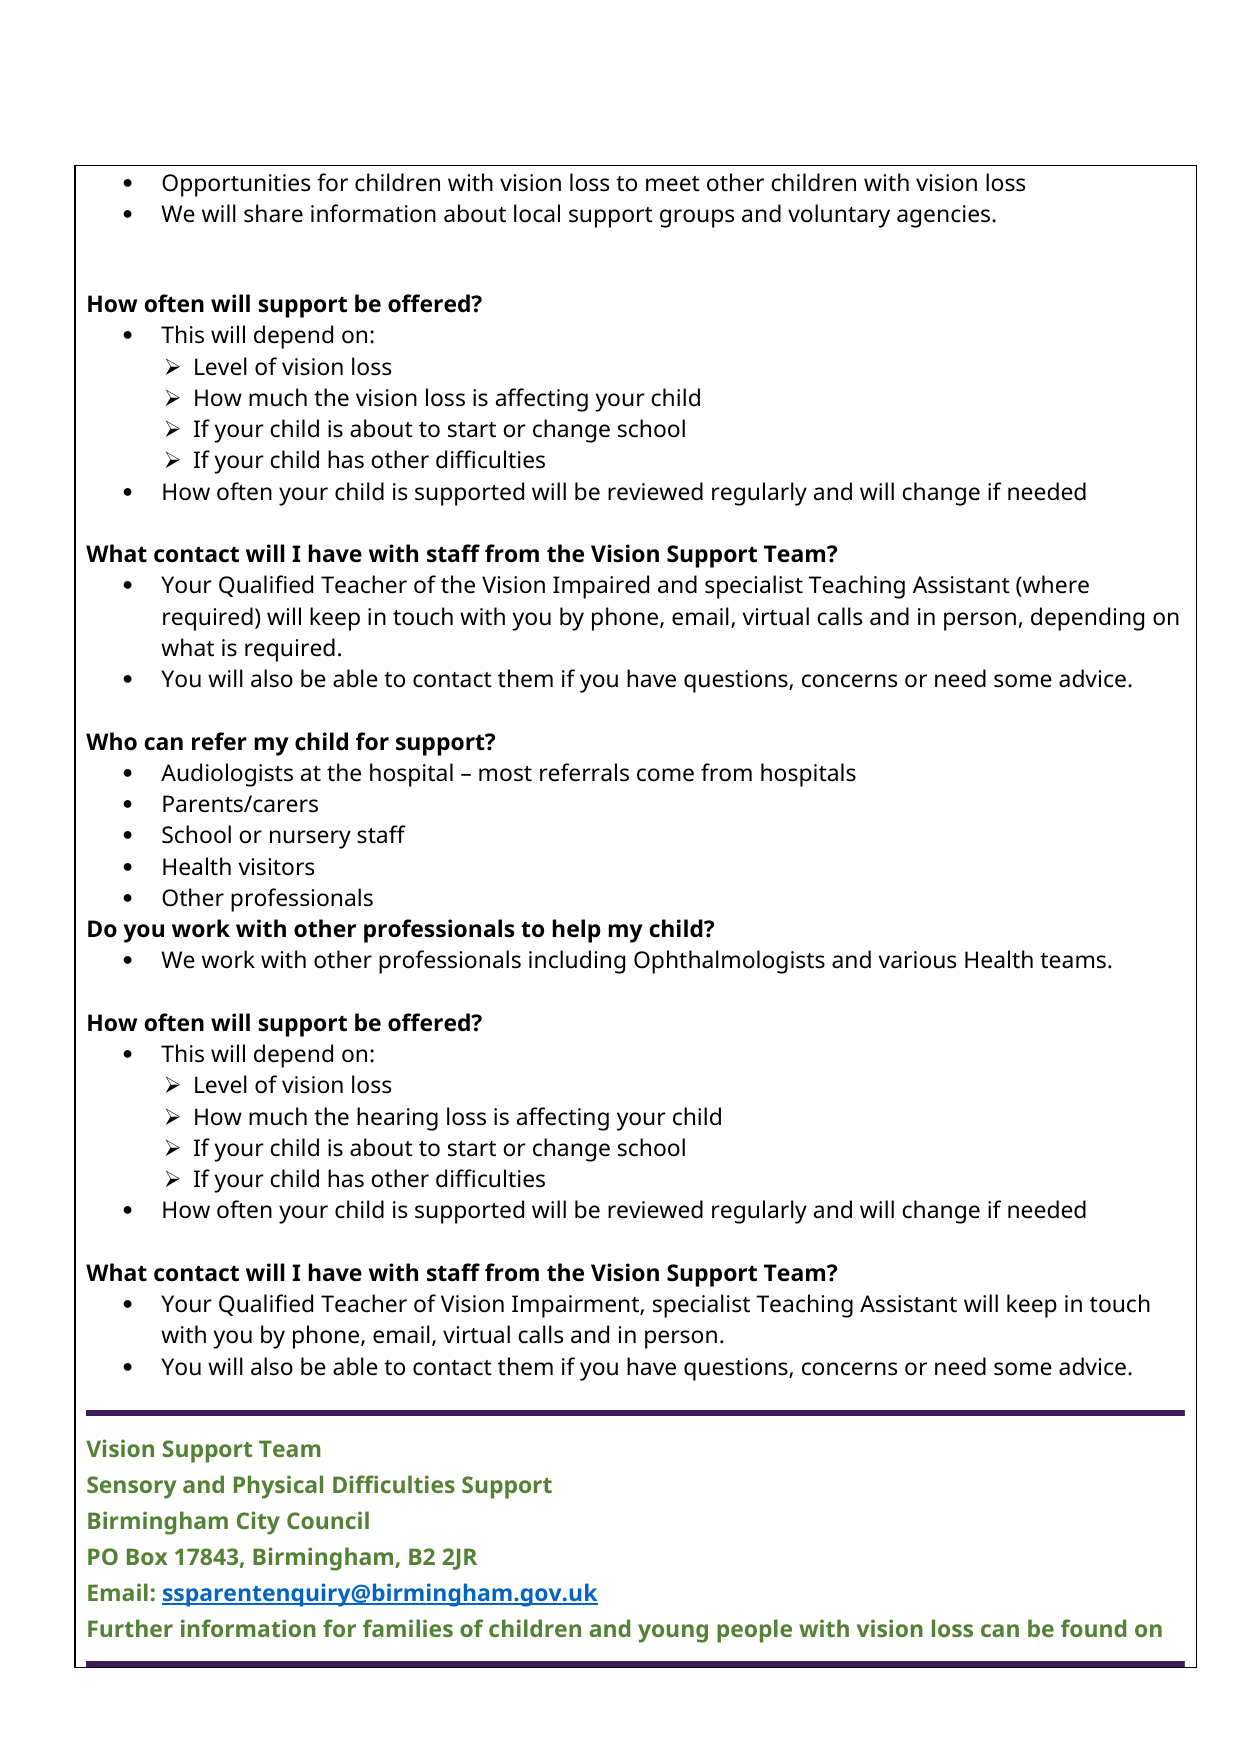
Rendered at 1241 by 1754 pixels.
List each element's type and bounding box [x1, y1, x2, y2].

table_header [76, 166, 1196, 1667]
